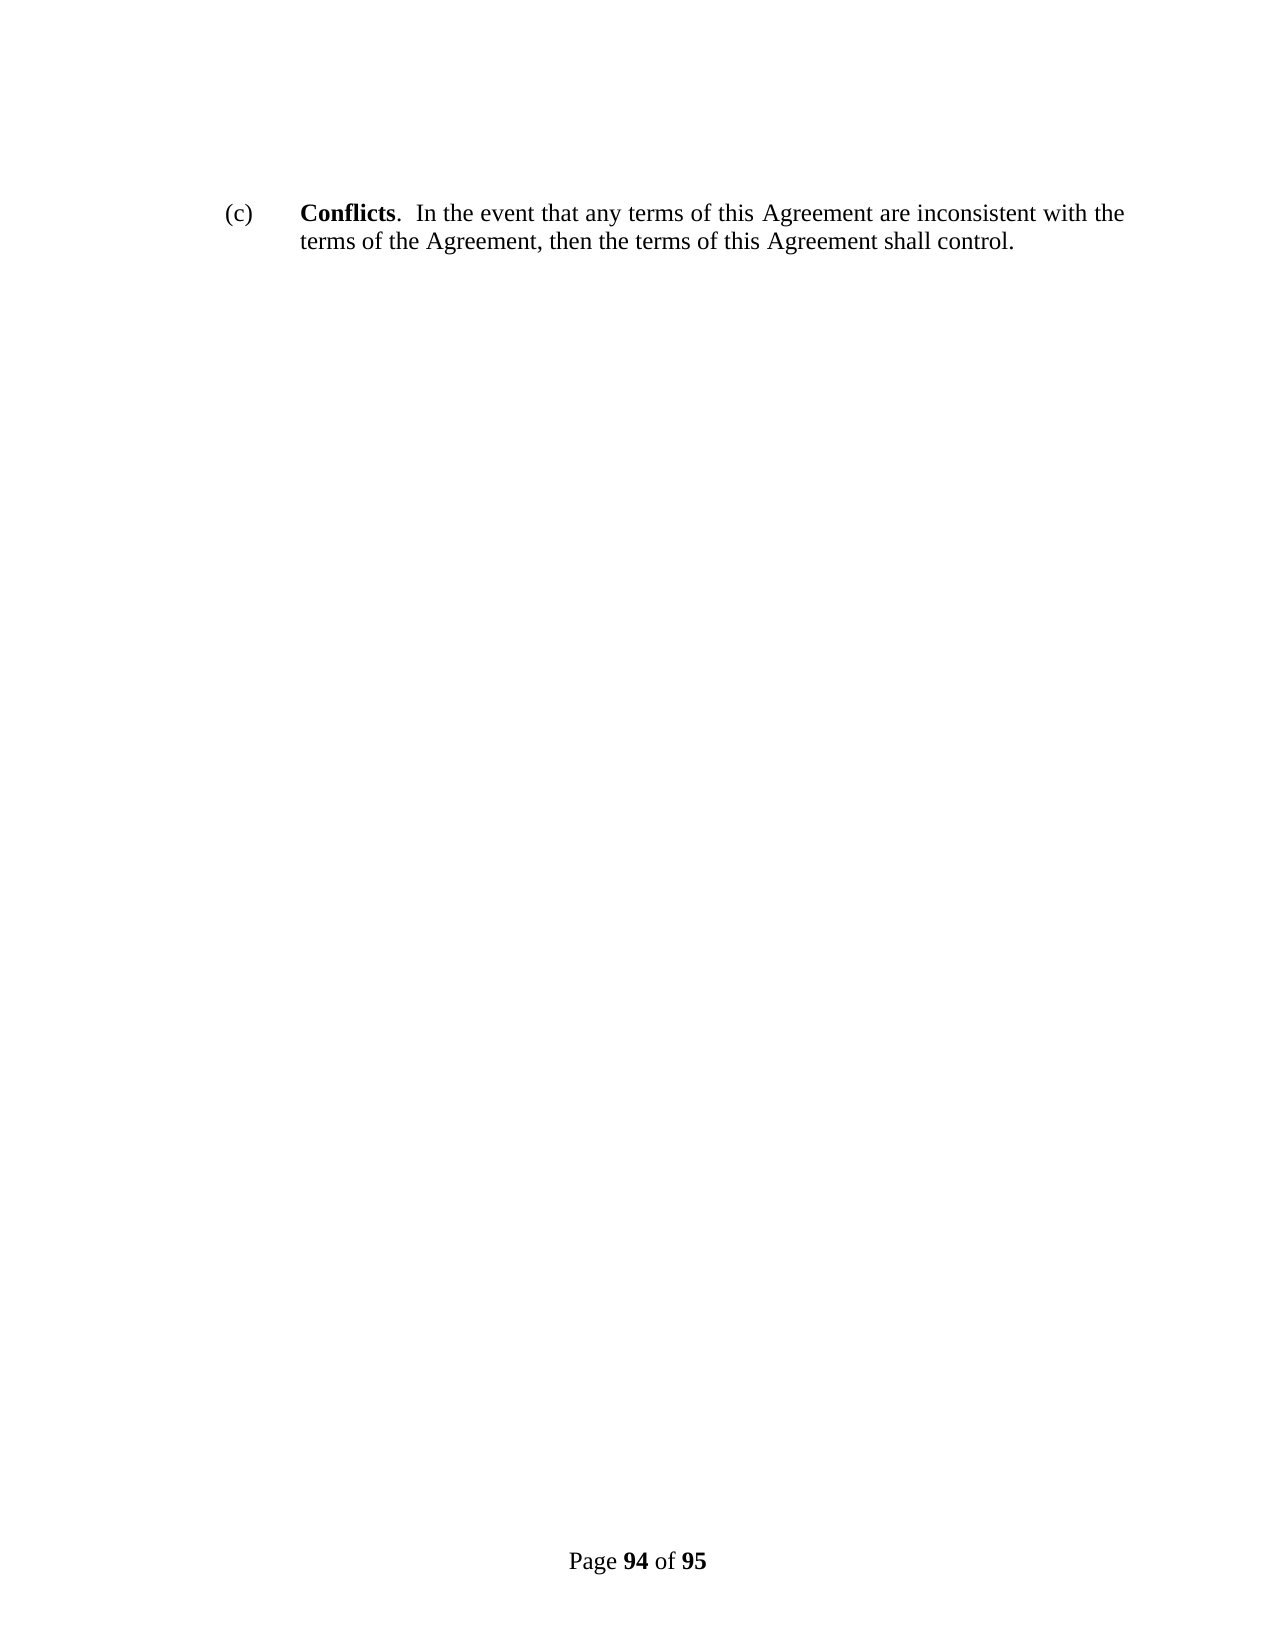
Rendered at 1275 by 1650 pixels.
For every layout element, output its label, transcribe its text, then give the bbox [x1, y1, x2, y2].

list Conflicts. In the event that any terms of this Agreement are inconsistent with the terms of the Agreement, then the terms of this Agreement shall control. [225, 198, 1125, 255]
